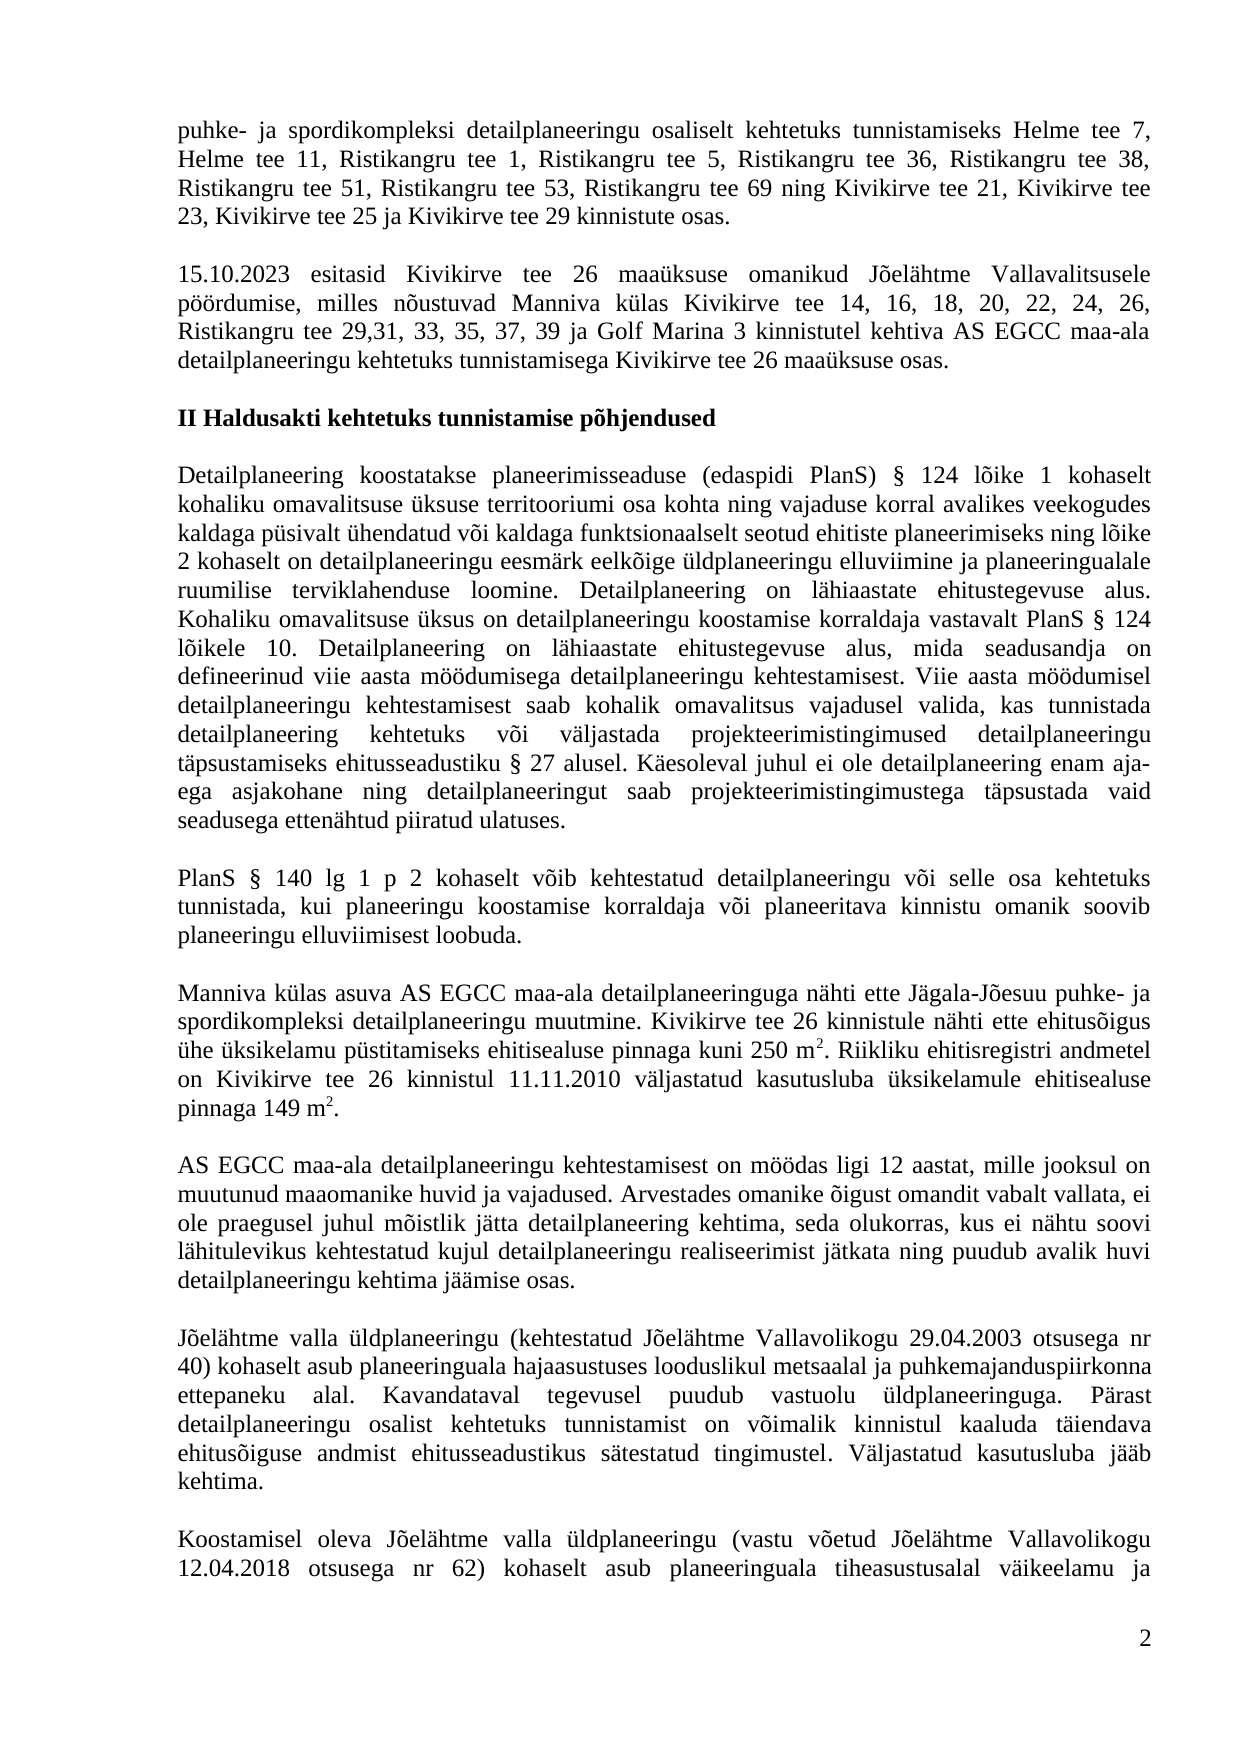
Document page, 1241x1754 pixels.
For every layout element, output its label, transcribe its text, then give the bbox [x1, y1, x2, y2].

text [177, 1524, 1152, 1581]
list Detailplaneering koostatakse planeerimisseaduse (edaspidi PlanS) § 124 lõike 1 kohaselt kohaliku omavalitsuse üksuse territooriumi osa kohta ning vajaduse korral avalikes veekogudes kaldaga püsivalt ühendatud või kaldaga funktsionaalselt seotud ehitiste planeerimiseks ning lõike 2 kohaselt on detailplaneeringu eesmärk eelkõige üldplaneeringu elluviimine ja planeeringualale ruumilise terviklahenduse loomine. Detailplaneering on lähiaastate ehitustegevuse alus. Kohaliku omavalitsuse üksus on detailplaneeringu koostamise korraldaja vastavalt PlanS § 124 lõikele 10. Detailplaneering on lähiaastate ehitustegevuse alus, mida seadusandja on defineerinud viie aasta möödumisega detailplaneeringu kehtestamisest. Viie aasta möödumisel detailplaneeringu kehtestamisest saab kohalik omavalitsus vajadusel valida, kas tunnistada detailplaneering kehtetuks või väljastada projekteerimistingimused detailplaneeringu täpsustamiseks ehitusseadustiku § 27 alusel. Käesoleval juhul ei ole detailplaneering enam aja- ega asjakohane ning detailplaneeringut saab projekteerimistingimustega täpsustada vaid seadusega ettenähtud piiratud ulatuses. [177, 460, 1152, 834]
list 15.10.2023 esitasid Kivikirve tee 26 maaüksuse omanikud Jõelähtme Vallavalitsusele pöördumise, milles nõustuvad Manniva külas Kivikirve tee 14, 16, 18, 20, 22, 24, 26, Ristikangru tee 29,31, 33, 35, 37, 39 ja Golf Marina 3 kinnistutel kehtiva AS EGCC maa-ala detailplaneeringu kehtetuks tunnistamisega Kivikirve tee 26 maaüksuse osas. [177, 259, 1152, 374]
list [177, 115, 1152, 230]
text Jõelähtme valla üldplaneeringu (kehtestatud Jõelähtme Vallavolikogu 29.04.2003 otsusega nr 40) kohaselt asub planeeringuala hajaasustuses looduslikul metsaalal ja puhkemajanduspiirkonna ettepaneku alal. Kavandataval tegevusel puudub vastuolu üldplaneeringuga. Pärast detailplaneeringu osalist kehtetuks tunnistamist on võimalik kinnistul kaaluda täiendava ehitusõiguse andmist ehitusseadustikus sätestatud tingimustel. Väljastatud kasutusluba jääb kehtima. [177, 1323, 1152, 1495]
text Manniva külas asuva AS EGCC maa-ala detailplaneeringuga nähti ette Jägala-Jõesuu puhke- ja spordikompleksi detailplaneeringu muutmine. Kivikirve tee 26 kinnistule nähti ette ehitusõigus ühe üksikelamu püstitamiseks ehitisealuse pinnaga kuni 250 m2. Riikliku ehitisregistri andmetel on Kivikirve tee 26 kinnistul 11.11.2010 väljastatud kasutusluba üksikelamule ehitisealuse pinnaga 149 m2. [177, 978, 1152, 1121]
text PlanS § 140 lg 1 p 2 kohaselt võib kehtestatud detailplaneeringu või selle osa kehtetuks tunnistada, kui planeeringu koostamise korraldaja või planeeritava kinnistu omanik soovib planeeringu elluviimisest loobuda. [177, 863, 1152, 949]
text AS EGCC maa-ala detailplaneeringu kehtestamisest on möödas ligi 12 aastat, mille jooksul on muutunud maaomanike huvid ja vajadused. Arvestades omanike õigust omandit vabalt vallata, ei ole praegusel juhul mõistlik jätta detailplaneering kehtima, seda olukorras, kus ei nähtu soovi lähitulevikus kehtestatud kujul detailplaneeringu realiseerimist jätkata ning puudub avalik huvi detailplaneeringu kehtima jäämise osas. [177, 1150, 1152, 1294]
text II Haldusakti kehtetuks tunnistamise põhjendused [177, 403, 1152, 431]
